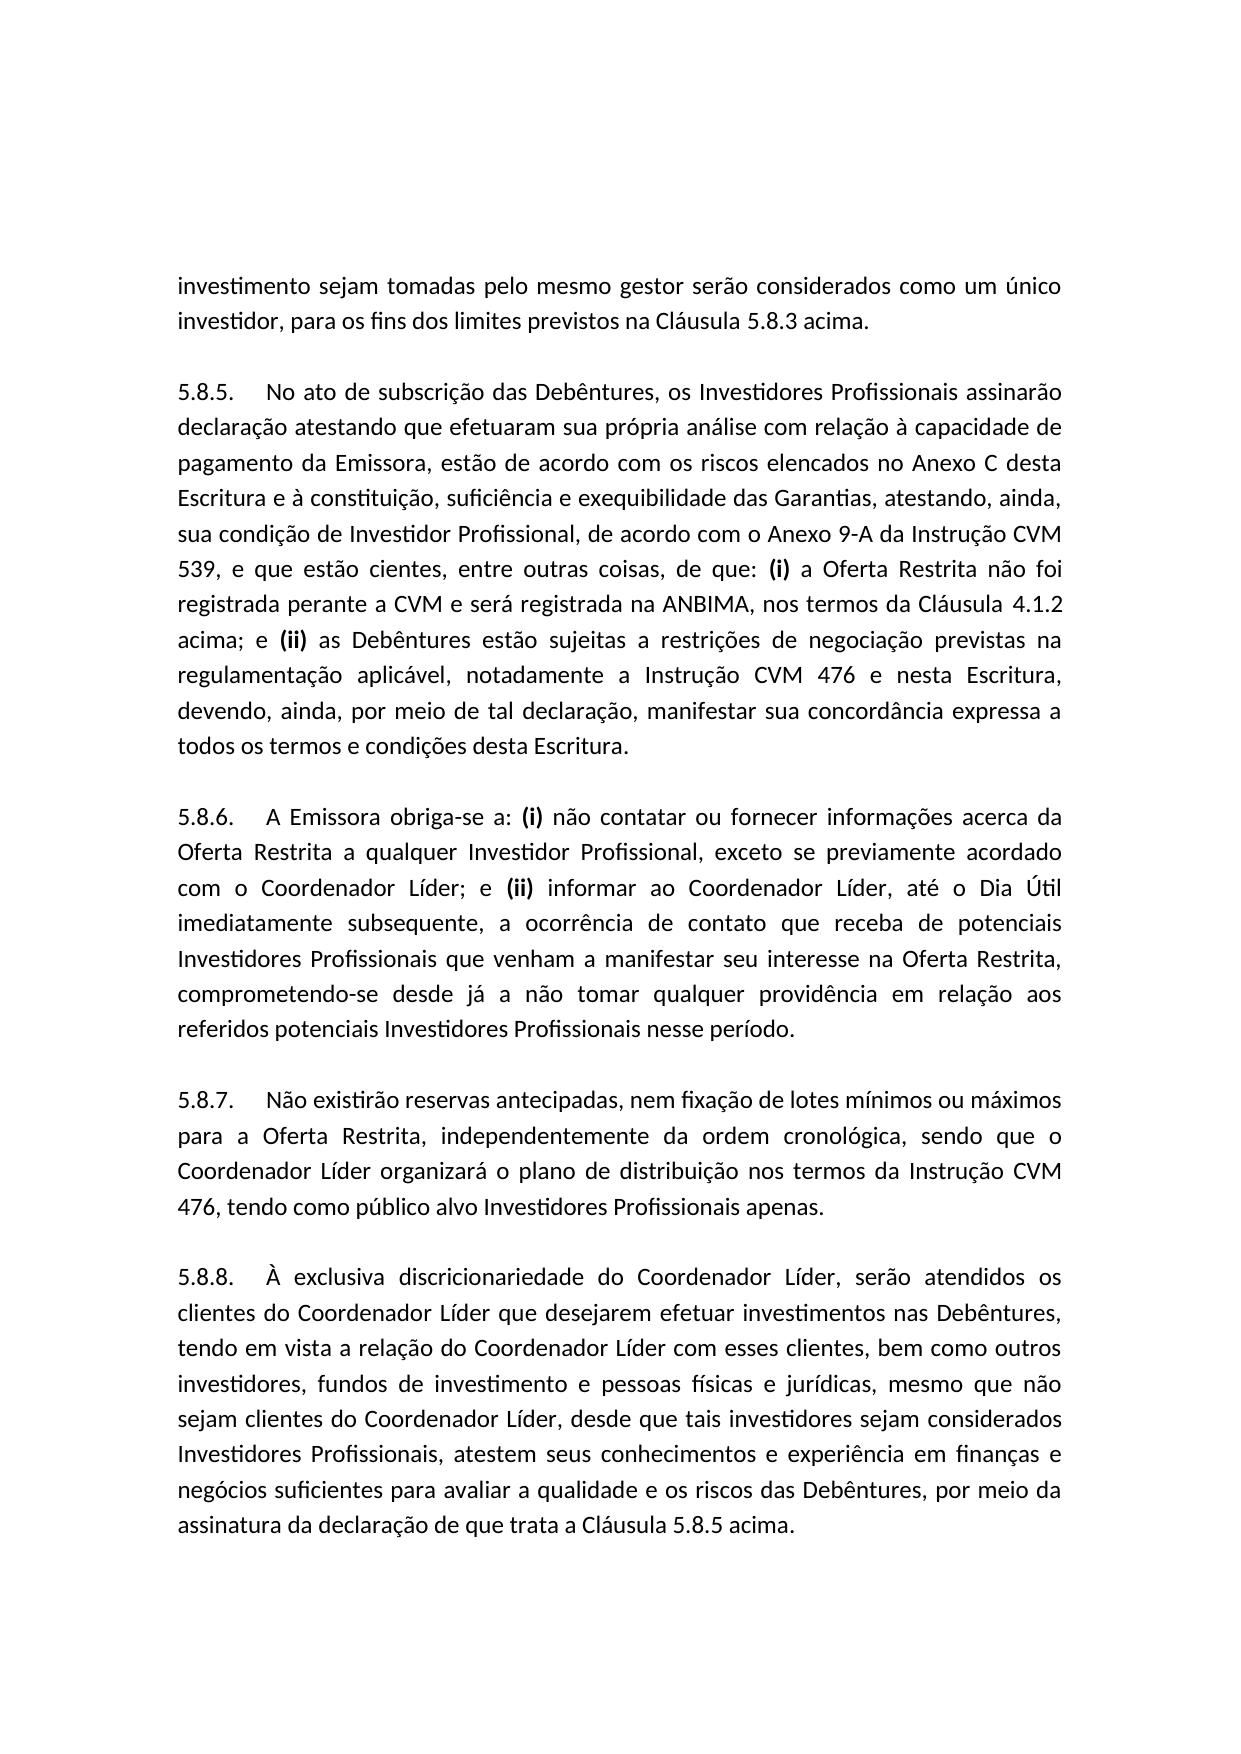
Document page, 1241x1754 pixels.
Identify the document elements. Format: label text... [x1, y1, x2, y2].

list No ato de subscrição das Debêntures, os Investidores Profissionais assinarão declaração atestando que efetuaram sua própria análise com relação à capacidade de pagamento da Emissora, estão de acordo com os riscos elencados no Anexo C desta Escritura e à constituição, suficiência e exequibilidade das Garantias, atestando, ainda, sua condição de Investidor Profissional, de acordo com o Anexo 9-A da Instrução CVM 539, e que estão cientes, entre outras coisas, de que: (i) a Oferta Restrita não foi registrada perante a CVM e será registrada na ANBIMA, nos termos da Cláusula 4.1.2 acima; e (ii) as Debêntures estão sujeitas a restrições de negociação previstas na regulamentação aplicável, notadamente a Instrução CVM 476 e nesta Escritura, devendo, ainda, por meio de tal declaração, manifestar sua concordância expressa a todos os termos e condições desta Escritura. [177, 372, 1063, 762]
list Não existirão reservas antecipadas, nem fixação de lotes mínimos ou máximos para a Oferta Restrita, independentemente da ordem cronológica, sendo que o Coordenador Líder organizará o plano de distribuição nos termos da Instrução CVM 476, tendo como público alvo Investidores Profissionais apenas. [177, 1080, 1063, 1222]
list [177, 266, 1063, 337]
list A Emissora obriga-se a: (i) não contatar ou fornecer informações acerca da Oferta Restrita a qualquer Investidor Profissional, exceto se previamente acordado com o Coordenador Líder; e (ii) informar ao Coordenador Líder, até o Dia Útil imediatamente subsequente, a ocorrência de contato que receba de potenciais Investidores Profissionais que venham a manifestar seu interesse na Oferta Restrita, comprometendo-se desde já a não tomar qualquer providência em relação aos referidos potenciais Investidores Profissionais nesse período. [177, 797, 1063, 1045]
list À exclusiva discricionariedade do Coordenador Líder, serão atendidos os clientes do Coordenador Líder que desejarem efetuar investimentos nas Debêntures, tendo em vista a relação do Coordenador Líder com esses clientes, bem como outros investidores, fundos de investimento e pessoas físicas e jurídicas, mesmo que não sejam clientes do Coordenador Líder, desde que tais investidores sejam considerados Investidores Profissionais, atestem seus conhecimentos e experiência em finanças e negócios suficientes para avaliar a qualidade e os riscos das Debêntures, por meio da assinatura da declaração de que trata a Cláusula 5.8.5 acima. [177, 1257, 1063, 1541]
